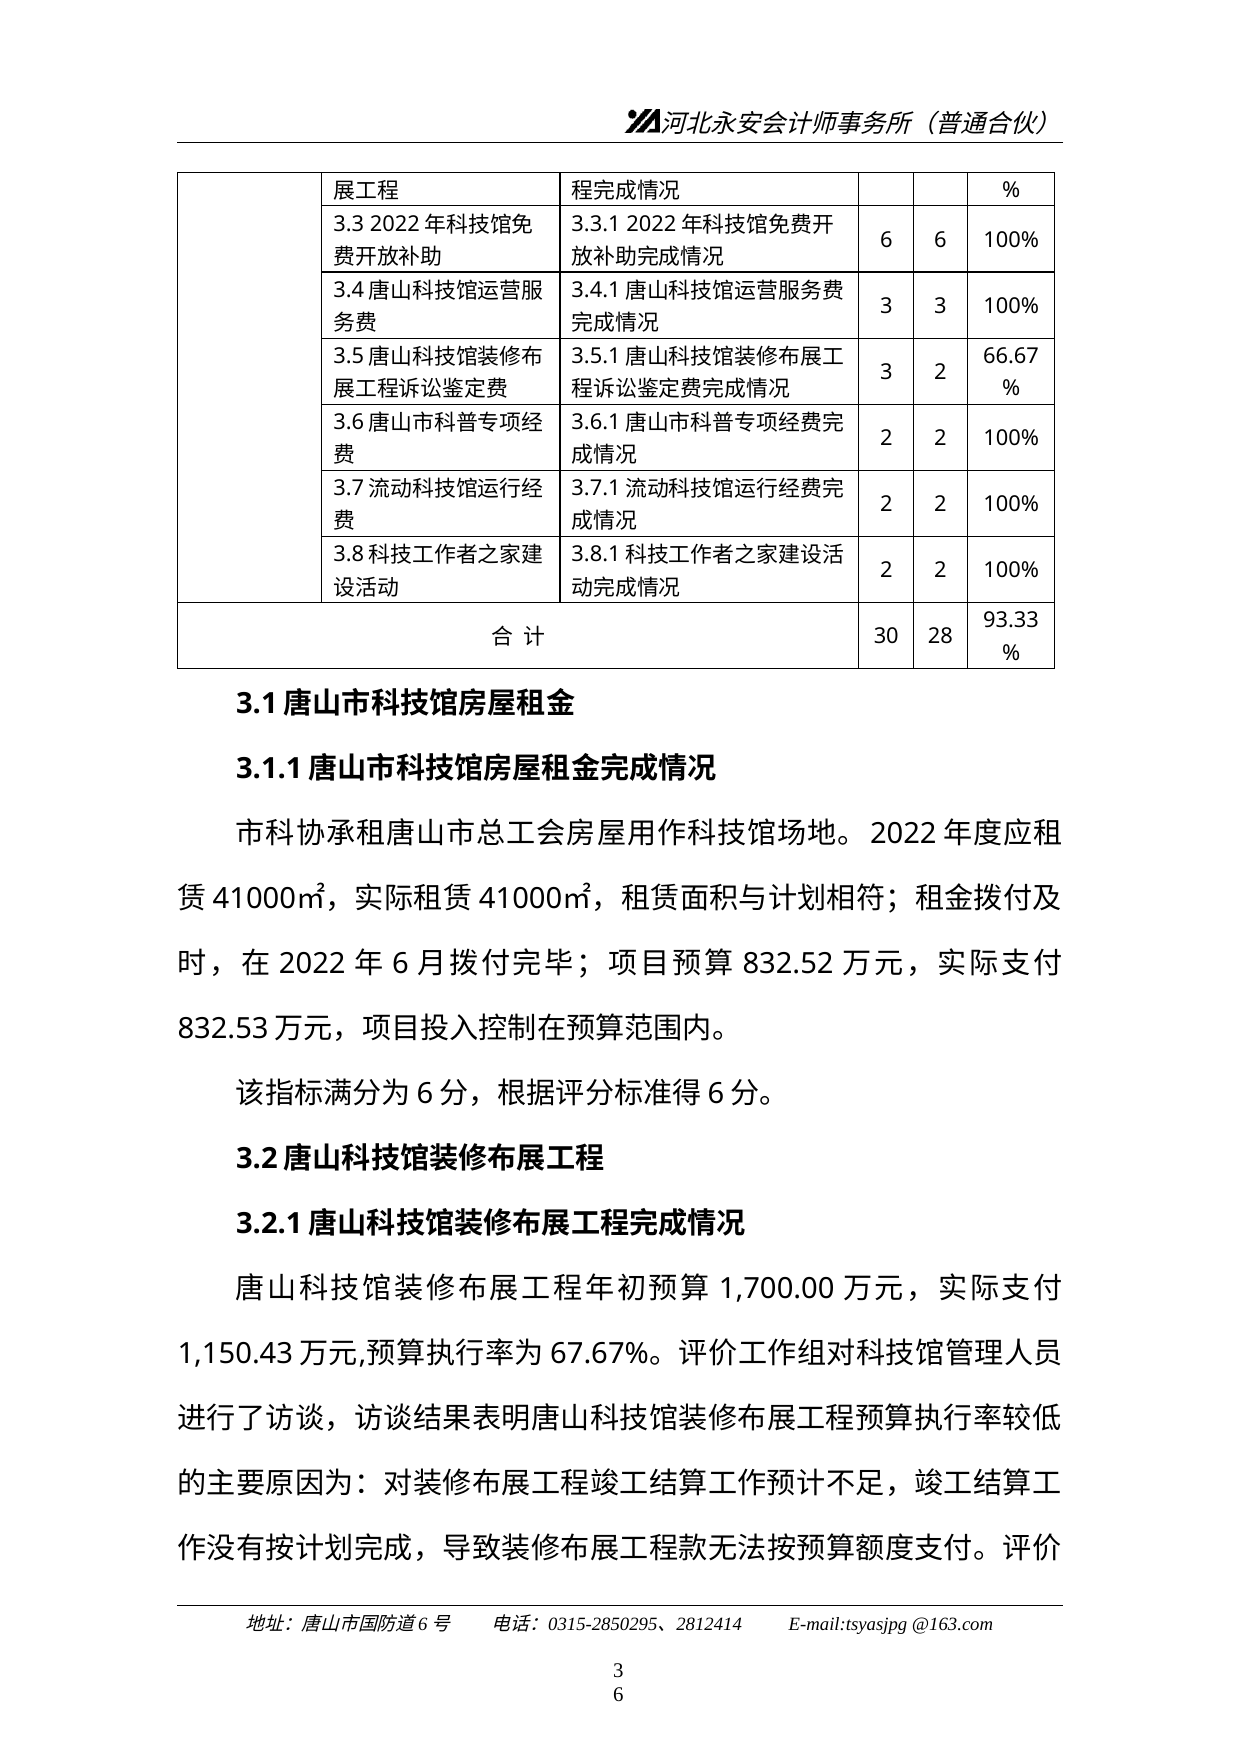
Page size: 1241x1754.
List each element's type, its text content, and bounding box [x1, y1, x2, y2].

table_cell 2 [859, 537, 913, 602]
table_cell 6 [859, 173, 913, 205]
table_cell 2 [914, 405, 967, 469]
table_cell 2 [859, 405, 913, 469]
table_cell 3.7.1流动科技馆运行经费完成情况 [561, 471, 858, 536]
table_cell 3.6.1唐山市科普专项经费完成情况 [561, 405, 858, 469]
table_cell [561, 173, 858, 205]
table_cell 3 [859, 339, 913, 403]
table_cell 28 [914, 603, 967, 668]
table_cell 100% [968, 405, 1054, 469]
table_cell 3.7流动科技馆运行经费 [322, 471, 559, 536]
table_cell 3.8.1科技工作者之家建设活动完成情况 [561, 537, 858, 602]
table_cell 3 [859, 273, 913, 337]
text 市科协承租唐山市总工会房屋用作科技馆场地。2022年度应租赁41000㎡，实际租赁41000㎡，租赁面积与计划相符；租金拨付及时，在2022年6月拨付完毕；项目预算832.52万元，实际支付832.53万元，项目投入控制在预算范围内。 [177, 799, 1063, 1059]
table_cell 3.4唐山科技馆运营服务费 [322, 273, 559, 337]
table_cell 3.6唐山市科普专项经费 [322, 405, 559, 469]
table_cell 6 [914, 206, 967, 271]
table_cell 2 [914, 339, 967, 403]
table_cell 83.33% [968, 173, 1054, 205]
table_cell 3.8科技工作者之家建设活动 [322, 537, 559, 602]
table_cell 100% [968, 471, 1054, 536]
table_cell 100% [968, 206, 1054, 271]
text 3.2唐山科技馆装修布展工程 [177, 1124, 1063, 1189]
table_cell 3.4.1唐山科技馆运营服务费完成情况 [561, 273, 858, 337]
text 3.1.1唐山市科技馆房屋租金完成情况 [177, 734, 1063, 799]
table_cell 合 计 [178, 603, 858, 668]
table_cell 6 [859, 206, 913, 271]
table_cell 3.3.1 2022年科技馆免费开放补助完成情况 [561, 206, 858, 271]
table_cell 2 [859, 471, 913, 536]
table_cell 93.33% [968, 603, 1054, 668]
table_cell 66.67% [968, 339, 1054, 403]
table_cell 3.3 2022年科技馆免费开放补助 [322, 206, 559, 271]
text 3.2.1唐山科技馆装修布展工程完成情况 [177, 1189, 1063, 1254]
text 3.1唐山市科技馆房屋租金 [177, 669, 1063, 734]
text 该指标满分为6分，根据评分标准得6分。 [177, 1059, 1063, 1124]
table_cell 3.5.1唐山科技馆装修布展工程诉讼鉴定费完成情况 [561, 339, 858, 403]
table_cell 5 [914, 173, 967, 205]
table_cell 100% [968, 273, 1054, 337]
table_cell 100% [968, 537, 1054, 602]
table_cell 30 [859, 603, 913, 668]
table_cell 3.5唐山科技馆装修布展工程诉讼鉴定费 [322, 339, 559, 403]
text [177, 1254, 1063, 1579]
table_cell 3 [914, 273, 967, 337]
table_cell 2 [914, 471, 967, 536]
table_cell 2 [914, 537, 967, 602]
table_cell 3.2唐山科技馆装修布展工程 [322, 173, 559, 205]
